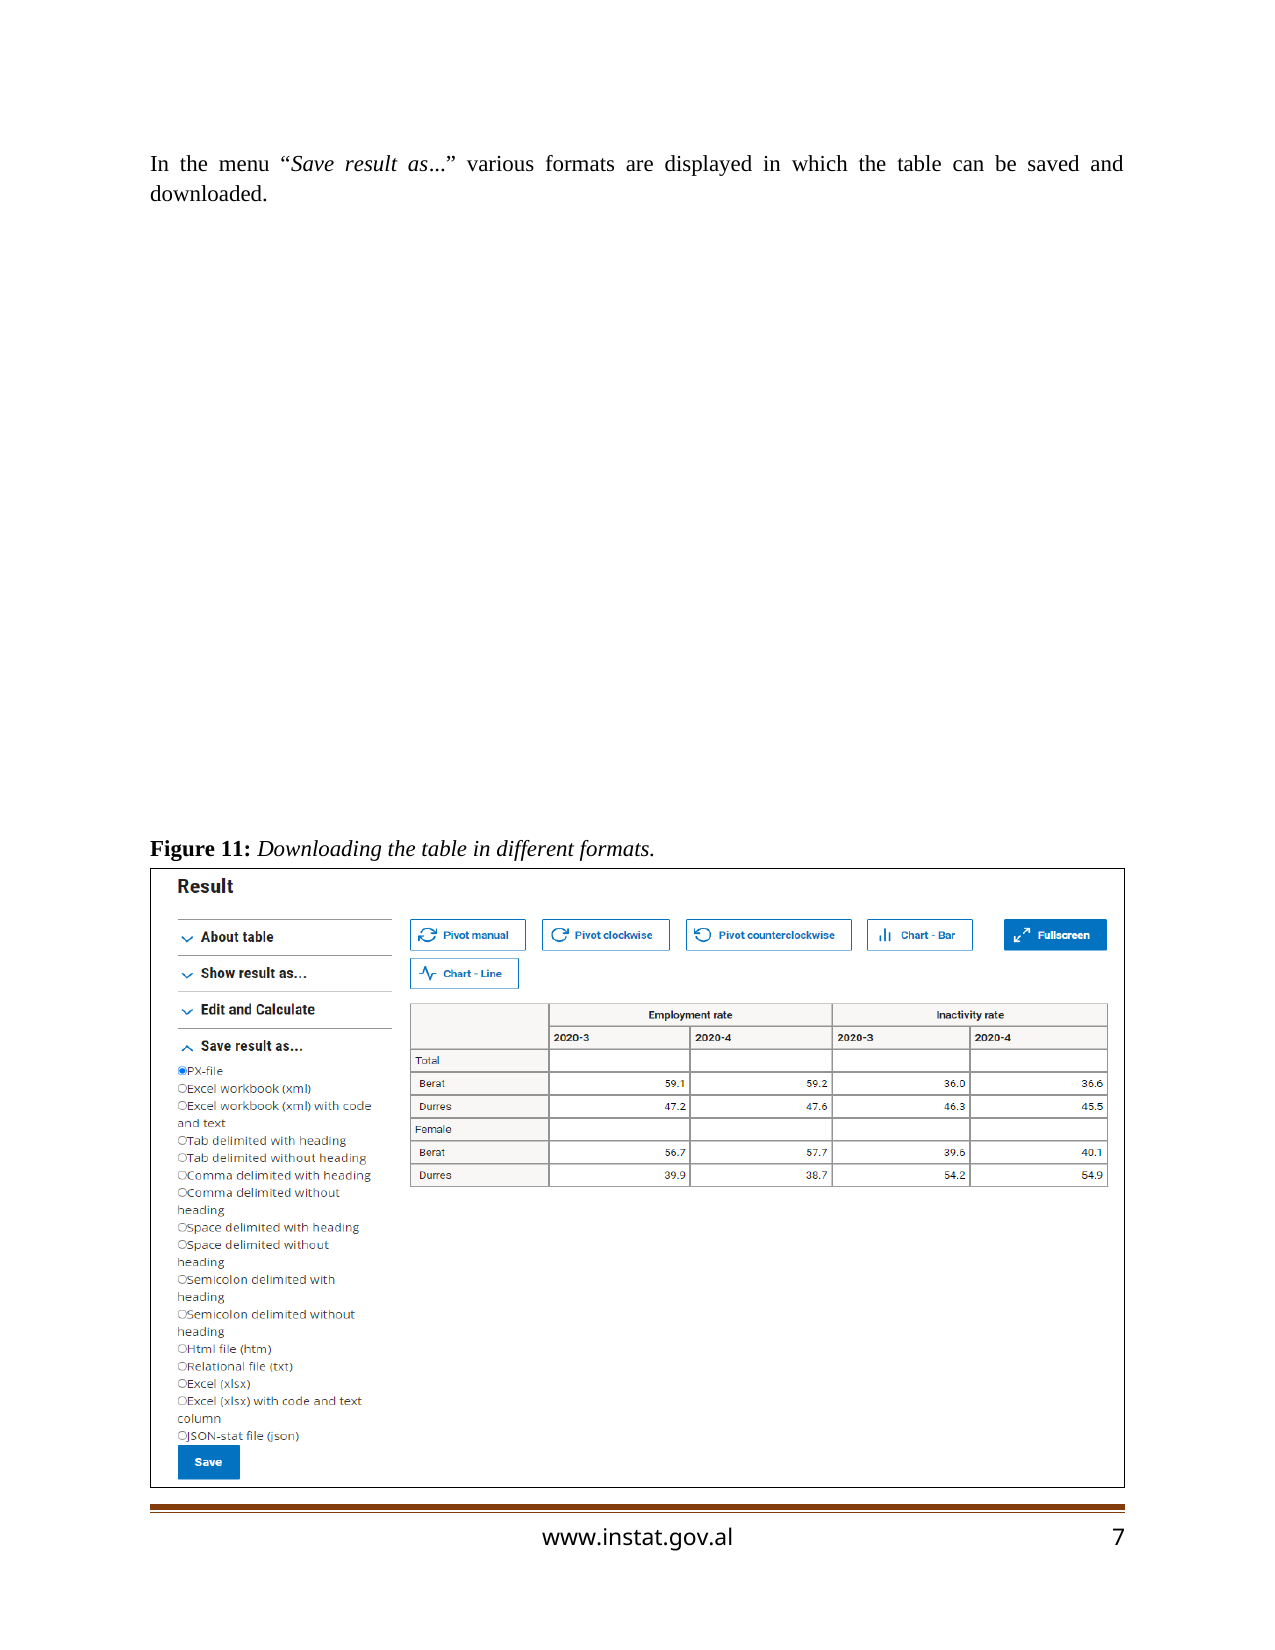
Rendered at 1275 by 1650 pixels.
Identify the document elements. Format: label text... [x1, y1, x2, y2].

text In the menu “Save result as...” various formats are displayed in which the table can be saved and downloaded. [150, 150, 1125, 207]
picture [151, 869, 1124, 1487]
text Figure 11: Downloading the table in different formats. [150, 835, 1099, 862]
